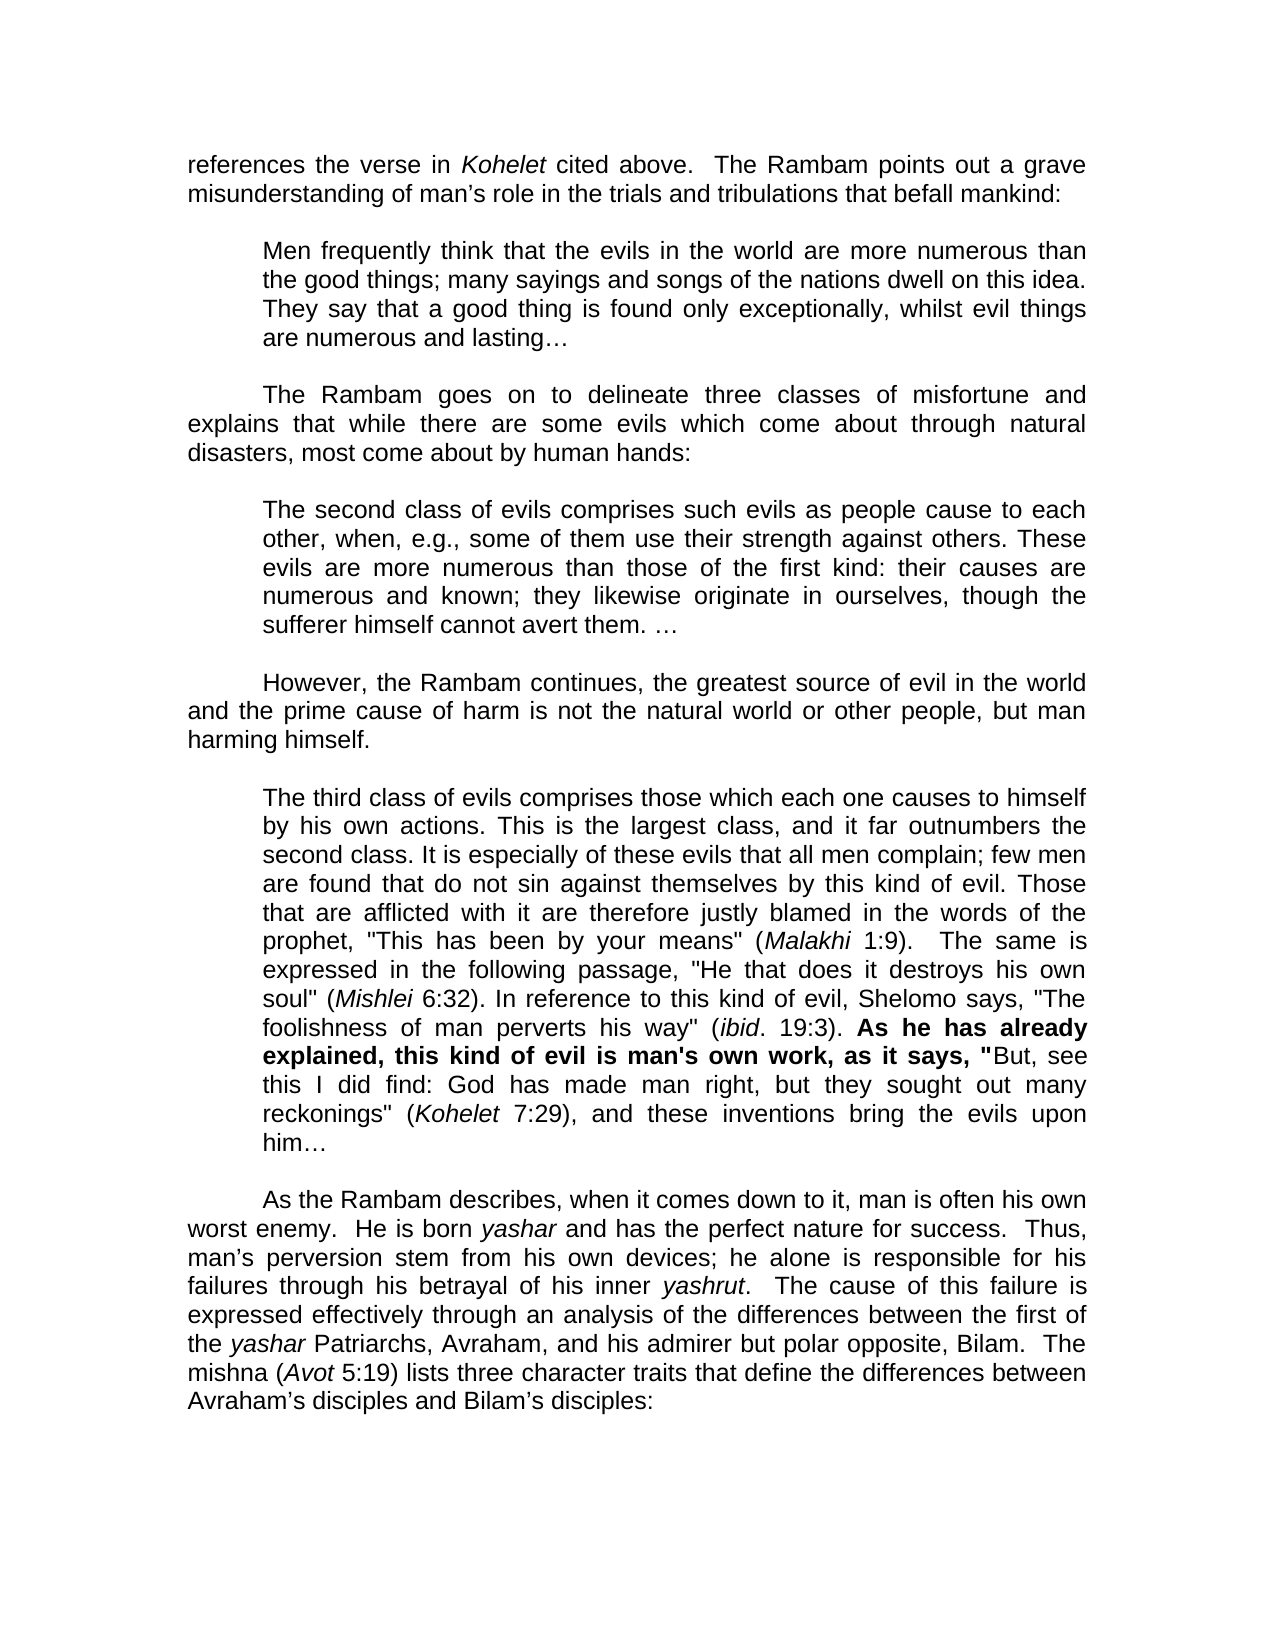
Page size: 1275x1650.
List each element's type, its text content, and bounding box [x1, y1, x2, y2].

text The Rambam goes on to delineate three classes of misfortune and explains that while there are some evils which come about through natural disasters, most come about by human hands: [187, 380, 1088, 466]
text However, the Rambam continues, the greatest source of evil in the world and the prime cause of harm is not the natural world or other people, but man harming himself. [187, 667, 1088, 754]
text Men frequently think that the evils in the world are more numerous than the good things; many sayings and songs of the nations dwell on this idea. They say that a good thing is found only exceptionally, whilst evil things are numerous and lasting… [262, 236, 1088, 351]
text As the Rambam describes, when it comes down to it, man is often his own worst enemy. He is born yashar and has the perfect nature for success. Thus, man’s perversion stem from his own devices; he alone is responsible for his failures through his betrayal of his inner yashrut. The cause of this failure is expressed effectively through an analysis of the differences between the first of the yashar Patriarchs, Avraham, and his admirer but polar opposite, Bilam. The mishna (Avot 5:19) lists three character traits that define the differences between Avraham’s disciples and Bilam’s disciples: [187, 1185, 1088, 1415]
text The third class of evils comprises those which each one causes to himself by his own actions. This is the largest class, and it far outnumbers the second class. It is especially of these evils that all men complain; few men are found that do not sin against themselves by this kind of evil. Those that are afflicted with it are therefore justly blamed in the words of the prophet, "This has been by your means" (Malakhi 1:9). The same is expressed in the following passage, "He that does it destroys his own soul" (Mishlei 6:32). In reference to this kind of evil, Shelomo says, "The foolishness of man perverts his way" (ibid. 19:3). As he has already explained, this kind of evil is man's own work, as it says, "But, see this I did find: God has made man right, but they sought out many reckonings" (Kohelet 7:29), and these inventions bring the evils upon him… [262, 782, 1088, 1156]
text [187, 150, 1088, 207]
text The second class of evils comprises such evils as people cause to each other, when, e.g., some of them use their strength against others. These evils are more numerous than those of the first kind: their causes are numerous and known; they likewise originate in ourselves, though the sufferer himself cannot avert them. … [262, 495, 1088, 639]
